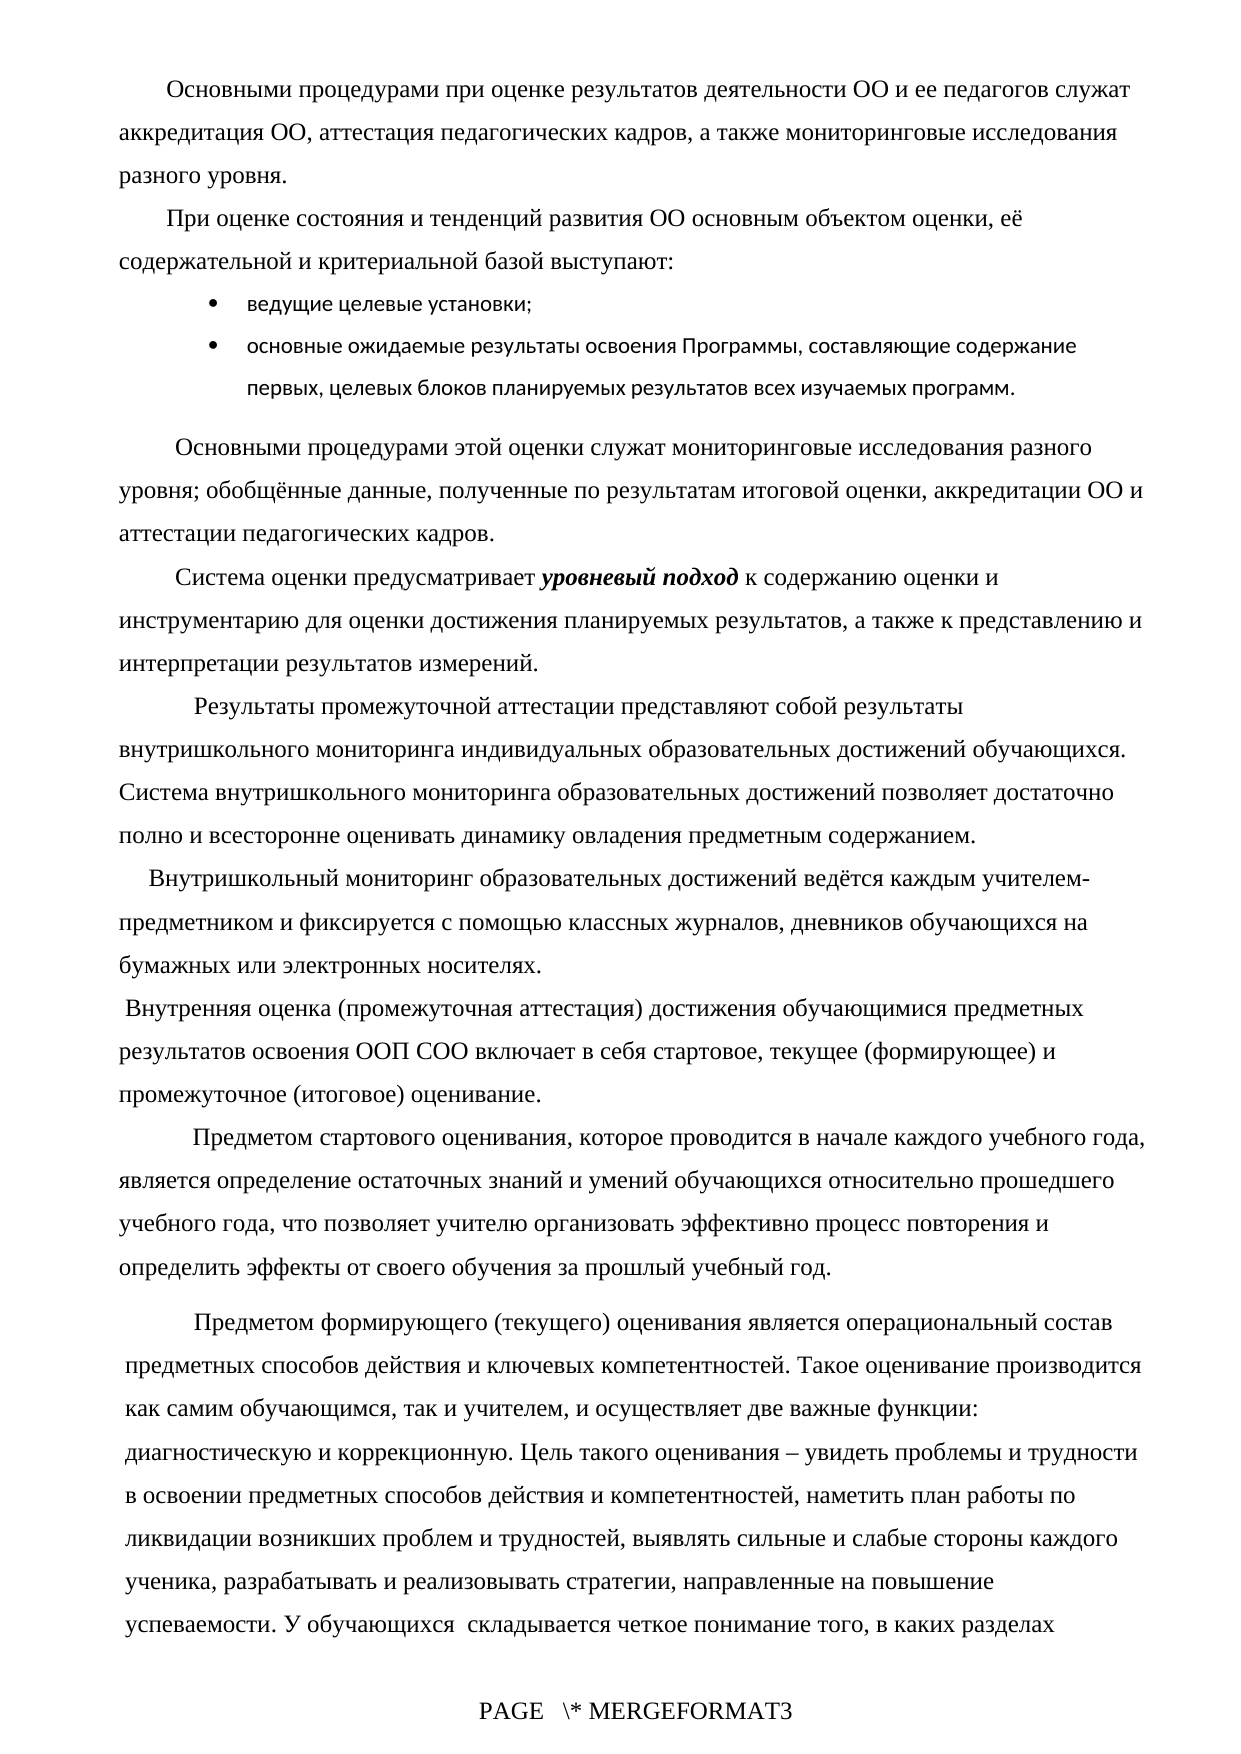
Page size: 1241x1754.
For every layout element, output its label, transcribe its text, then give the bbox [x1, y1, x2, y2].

text Результаты промежуточной аттестации представляют собой результаты внутришкольного мониторинга индивидуальных образовательных достижений обучающихся. Система внутришкольного мониторинга образовательных достижений позволяет достаточно полно и всесторонне оценивать динамику овладения предметным содержанием. [119, 691, 1153, 849]
list ведущие целевые установки; [209, 289, 1153, 318]
text Внутренняя оценка (промежуточная аттестация) достижения обучающимися предметных результатов освоения ООП СОО включает в себя стартовое, текущее (формирующее) и промежуточное (итоговое) оценивание. [119, 993, 1153, 1108]
text При оценке состояния и тенденций развития ОО основным объектом оценки, её содержательной и критериальной базой выступают: [119, 203, 1153, 275]
text Предметом стартового оценивания, которое проводится в начале каждого учебного года, является определение остаточных знаний и умений обучающихся относительно прошедшего учебного года, что позволяет учителю организовать эффективно процесс повторения и определить эффекты от своего обучения за прошлый учебный год. [119, 1122, 1153, 1280]
text Основными процедурами при оценке результатов деятельности ОО и ее педагогов служат аккредитация ОО, аттестация педагогических кадров, а также мониторинговые исследования разного уровня. [119, 74, 1153, 189]
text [125, 1307, 1153, 1638]
text Основными процедурами этой оценки служат мониторинговые исследования разного уровня; обобщённые данные, полученные по результатам итоговой оценки, аккредитации ОО и аттестации педагогических кадров. [119, 432, 1153, 547]
list основные ожидаемые результаты освоения Программы, составляющие содержание первых, целевых блоков планируемых результатов всех изучаемых программ. [209, 332, 1153, 402]
text Внутришкольный мониторинг образовательных достижений ведётся каждым учителем-предметником и фиксируется с помощью классных журналов, дневников обучающихся на бумажных или электронных носителях. [119, 863, 1153, 978]
text Система оценки предусматривает уровневый подход к содержанию оценки и инструментарию для оценки достижения планируемых результатов, а также к представлению и интерпретации результатов измерений. [119, 562, 1153, 677]
